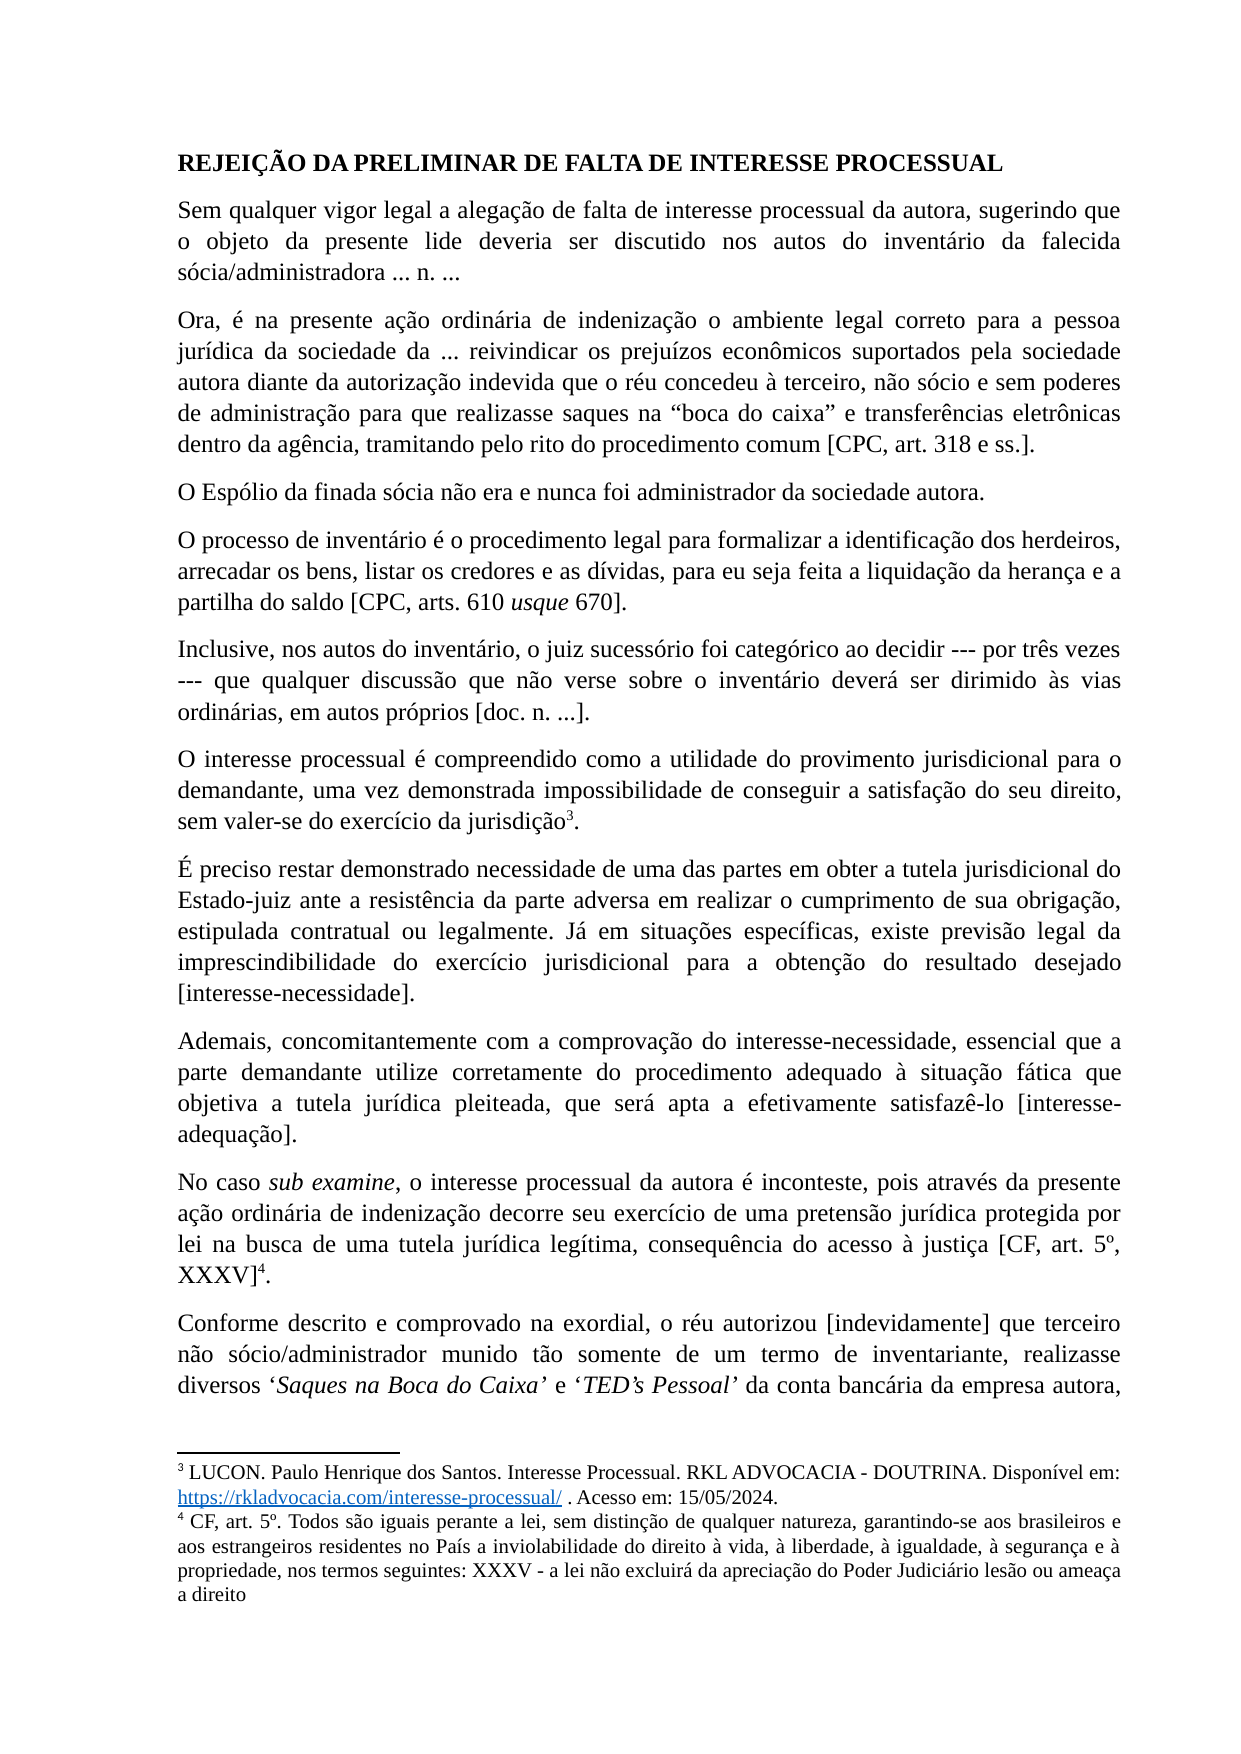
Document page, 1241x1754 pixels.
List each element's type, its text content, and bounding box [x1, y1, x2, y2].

text O processo de inventário é o procedimento legal para formalizar a identificação dos herdeiros, arrecadar os bens, listar os credores e as dívidas, para eu seja feita a liquidação da herança e a partilha do saldo [CPC, arts. 610 usque 670]. [177, 525, 1122, 616]
text Sem qualquer vigor legal a alegação de falta de interesse processual da autora, sugerindo que o objeto da presente lide deveria ser discutido nos autos do inventário da falecida sócia/administradora ... n. ... [177, 195, 1122, 286]
text O Espólio da finada sócia não era e nunca foi administrador da sociedade autora. [177, 477, 1122, 506]
text No caso sub examine, o interesse processual da autora é inconteste, pois através da presente ação ordinária de indenização decorre seu exercício de uma pretensão jurídica protegida por lei na busca de uma tutela jurídica legítima, consequência do acesso à justiça [CF, art. 5º, XXXV]. [177, 1167, 1122, 1289]
text Ora, é na presente ação ordinária de indenização o ambiente legal correto para a pessoa jurídica da sociedade da ... reivindicar os prejuízos econômicos suportados pela sociedade autora diante da autorização indevida que o réu concedeu à terceiro, não sócio e sem poderes de administração para que realizasse saques na “boca do caixa” e transferências eletrônicas dentro da agência, tramitando pelo rito do procedimento comum [CPC, art. 318 e ss.]. [177, 305, 1122, 458]
text É preciso restar demonstrado necessidade de uma das partes em obter a tutela jurisdicional do Estado-juiz ante a resistência da parte adversa em realizar o cumprimento de sua obrigação, estipulada contratual ou legalmente. Já em situações específicas, existe previsão legal da imprescindibilidade do exercício jurisdicional para a obtenção do resultado desejado [interesse-necessidade]. [177, 854, 1122, 1007]
text Ademais, concomitantemente com a comprovação do interesse-necessidade, essencial que a parte demandante utilize corretamente do procedimento adequado à situação fática que objetiva a tutela jurídica pleiteada, que será apta a efetivamente satisfazê-lo [interesse-adequação]. [177, 1026, 1122, 1148]
text Inclusive, nos autos do inventário, o juiz sucessório foi categórico ao decidir --- por três vezes --- que qualquer discussão que não verse sobre o inventário deverá ser dirimido às vias ordinárias, em autos próprios [doc. n. ...]. [177, 634, 1122, 725]
text REJEIÇÃO DA PRELIMINAR DE FALTA DE INTERESSE PROCESSUAL [177, 148, 1122, 176]
text O interesse processual é compreendido como a utilidade do provimento jurisdicional para o demandante, uma vez demonstrada impossibilidade de conseguir a satisfação do seu direito, sem valer-se do exercício da jurisdição. [177, 744, 1122, 835]
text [177, 1308, 1122, 1398]
